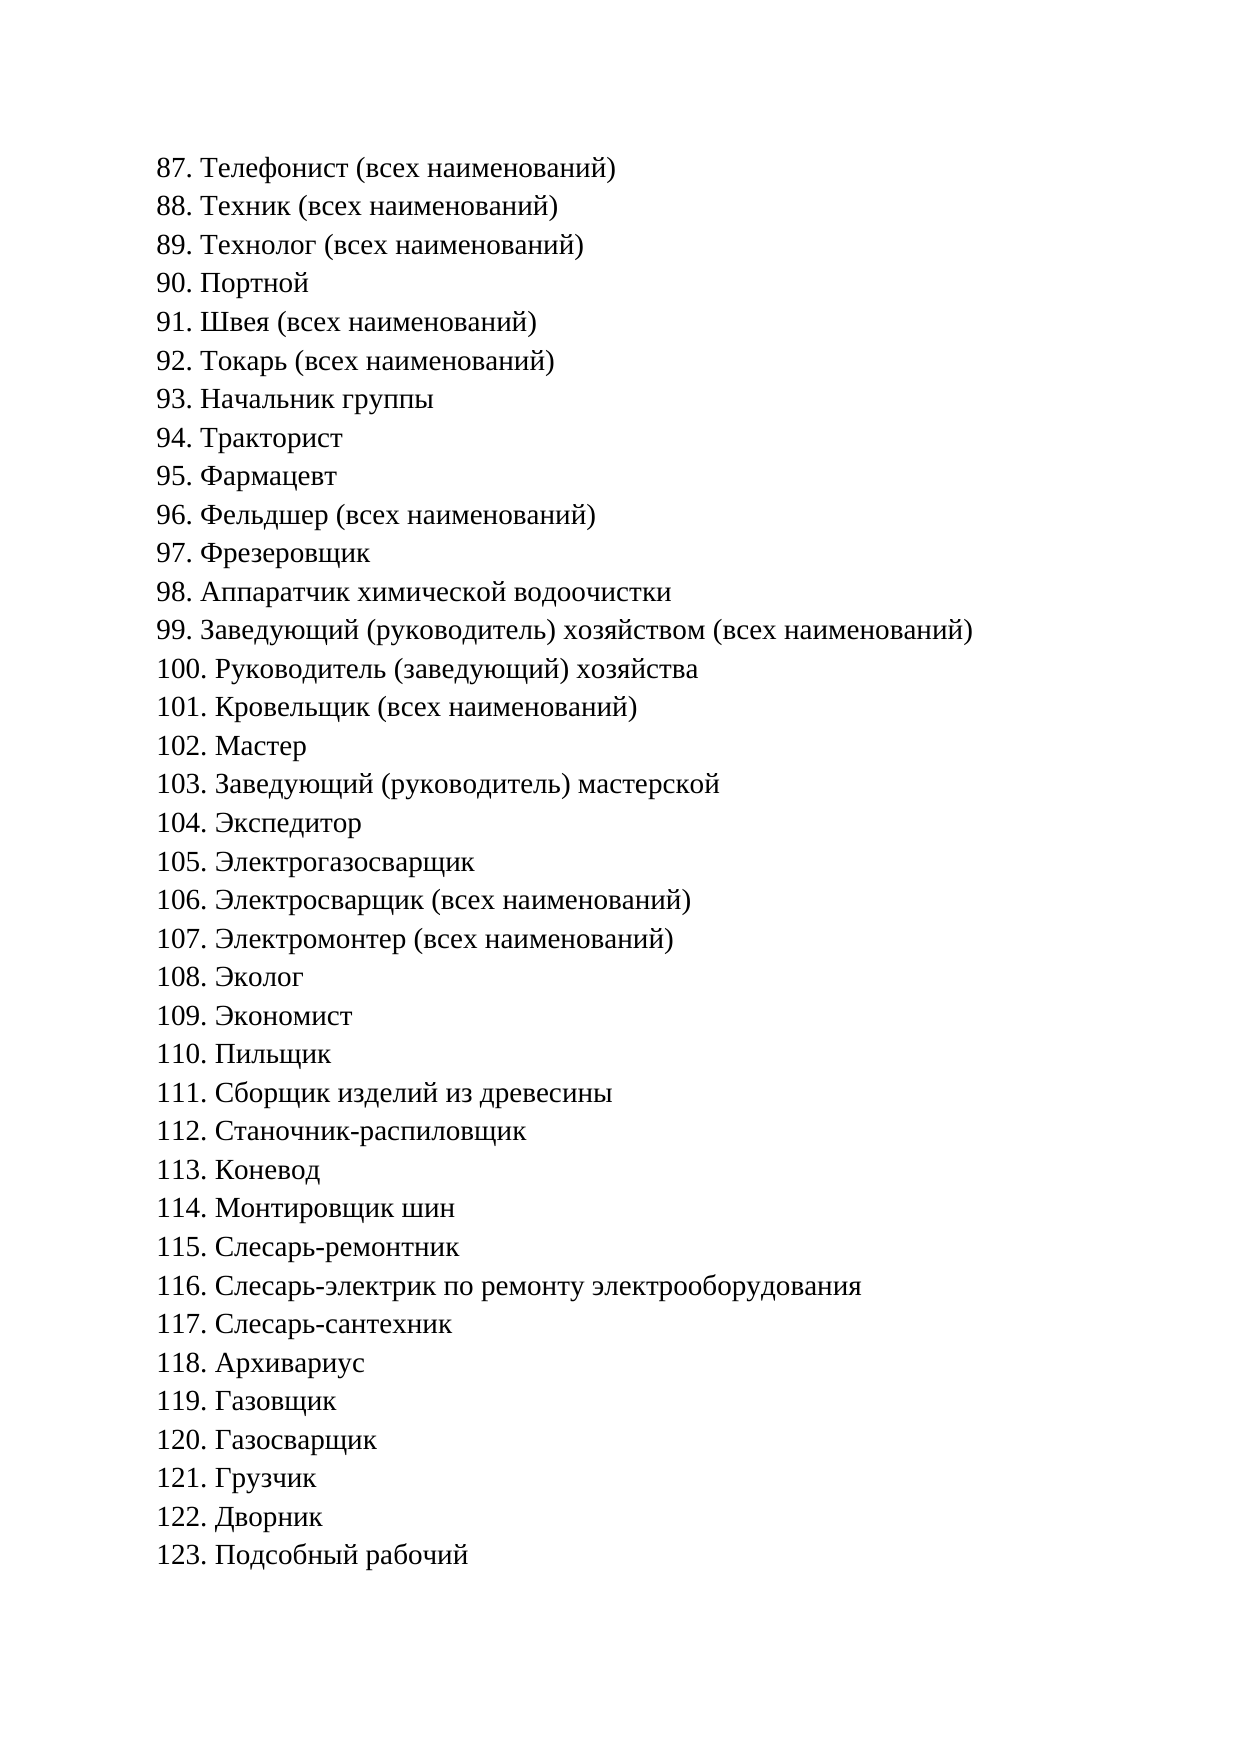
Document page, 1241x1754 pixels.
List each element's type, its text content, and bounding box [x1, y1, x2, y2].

text 99. Заведующий (руководитель) хозяйством (всех наименований) [112, 612, 1128, 646]
text 108. Эколог [112, 959, 1128, 993]
text 93. Начальник группы [112, 381, 1128, 415]
text 94. Тракторист [112, 420, 1128, 453]
text 89. Технолог (всех наименований) [112, 227, 1128, 261]
text 91. Швея (всех наименований) [112, 304, 1128, 338]
text 111. Сборщик изделий из древесины [112, 1075, 1128, 1108]
text 118. Архивариус [112, 1345, 1128, 1378]
text 120. Газосварщик [112, 1422, 1128, 1455]
text 115. Слесарь-ремонтник [112, 1229, 1128, 1263]
text 113. Коневод [112, 1152, 1128, 1186]
text 90. Портной [112, 266, 1128, 299]
text 119. Газовщик [112, 1383, 1128, 1417]
text 107. Электромонтер (всех наименований) [112, 921, 1128, 954]
text 114. Монтировщик шин [112, 1191, 1128, 1224]
text 109. Экономист [112, 998, 1128, 1031]
text 122. Дворник [112, 1499, 1128, 1532]
text 121. Грузчик [112, 1460, 1128, 1494]
text 123. Подсобный рабочий [112, 1537, 1128, 1571]
text 116. Слесарь-электрик по ремонту электрооборудования [112, 1268, 1128, 1301]
text 87. Телефонист (всех наименований) [112, 150, 1128, 183]
text 103. Заведующий (руководитель) мастерской [112, 767, 1128, 800]
text 105. Электрогазосварщик [112, 844, 1128, 877]
text 106. Электросварщик (всех наименований) [112, 882, 1128, 916]
text 98. Аппаратчик химической водоочистки [112, 574, 1128, 607]
text 95. Фармацевт [112, 458, 1128, 492]
text 102. Мастер [112, 728, 1128, 762]
text 100. Руководитель (заведующий) хозяйства [112, 651, 1128, 684]
text 96. Фельдшер (всех наименований) [112, 497, 1128, 530]
text 112. Станочник-распиловщик [112, 1113, 1128, 1147]
text 92. Токарь (всех наименований) [112, 343, 1128, 376]
text 117. Слесарь-сантехник [112, 1306, 1128, 1340]
text 104. Экспедитор [112, 805, 1128, 839]
text 110. Пильщик [112, 1036, 1128, 1070]
text 88. Техник (всех наименований) [112, 188, 1128, 222]
text 97. Фрезеровщик [112, 535, 1128, 569]
text 101. Кровельщик (всех наименований) [112, 689, 1128, 723]
